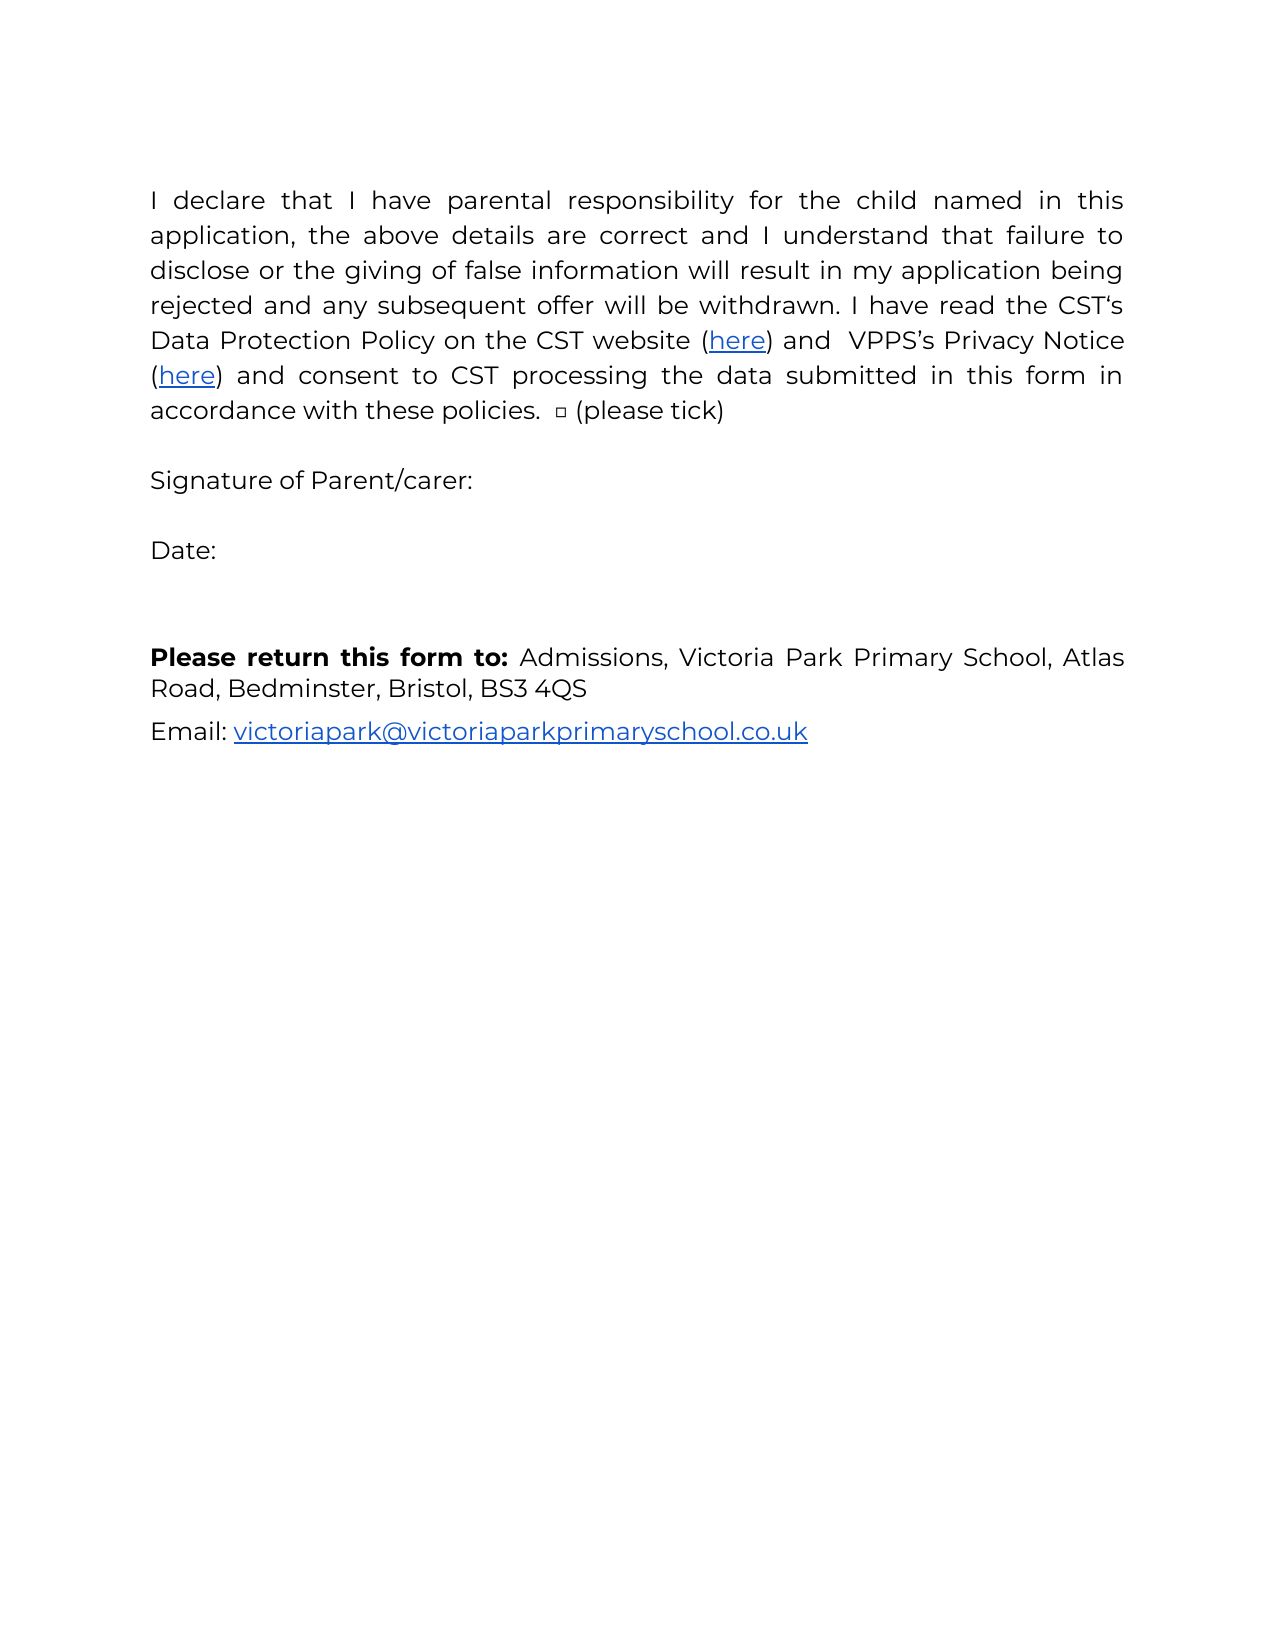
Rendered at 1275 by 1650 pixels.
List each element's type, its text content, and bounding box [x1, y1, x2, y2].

subtitle Please return this form to: Admissions, Victoria Park Primary School, Atlas Road, Bedminster, Bristol, BS3 4QS [150, 642, 1125, 703]
text I declare that I have parental responsibility for the child named in this application, the above details are correct and I understand that failure to disclose or the giving of false information will result in my application being rejected and any subsequent offer will be withdrawn. I have read the CST‘s Data Protection Policy on the CST website (here) and VPPS’s Privacy Notice (here) and consent to CST processing the data submitted in this form in accordance with these policies. □ (please tick) [150, 185, 1125, 426]
text Date: [150, 535, 1125, 566]
text Signature of Parent/carer: [150, 465, 1125, 496]
text Email: victoriapark@victoriaparkprimaryschool.co.uk [150, 716, 1125, 747]
